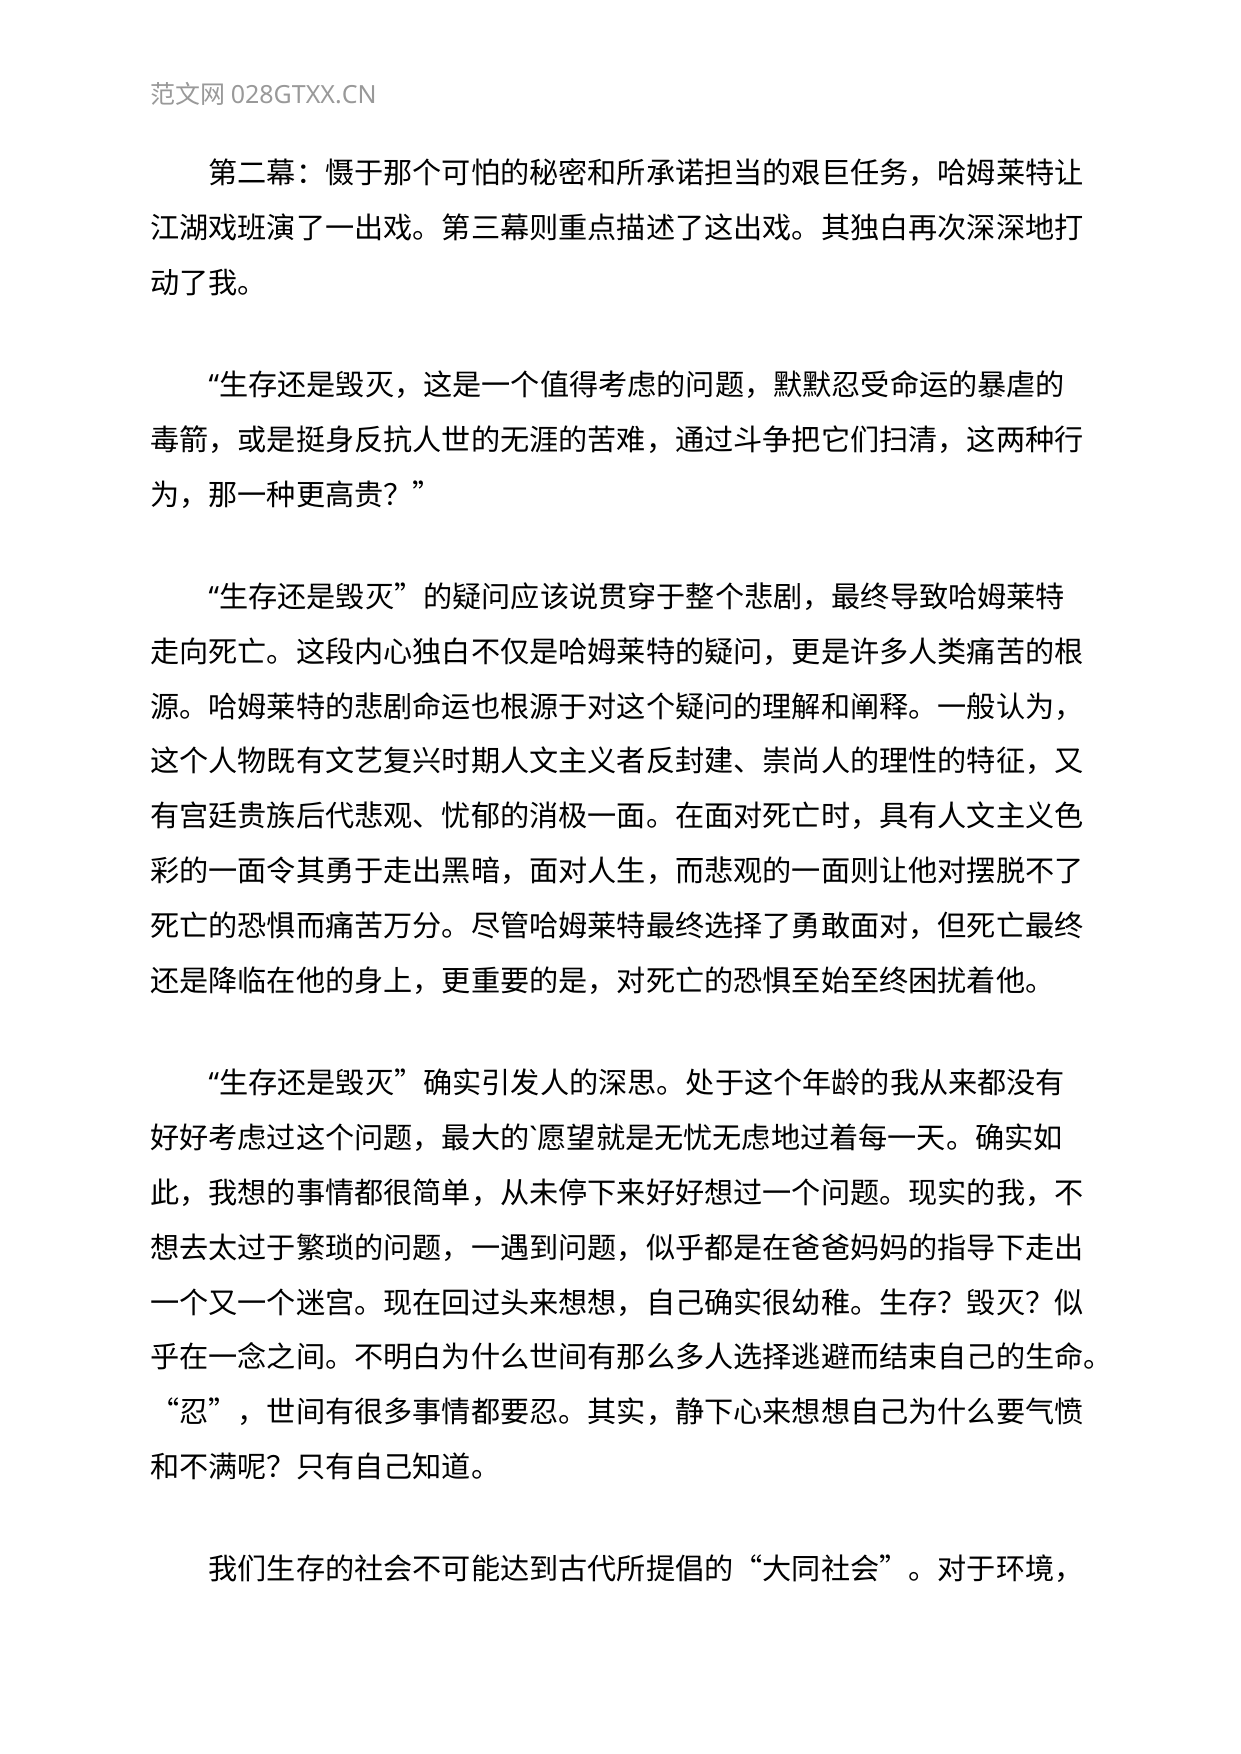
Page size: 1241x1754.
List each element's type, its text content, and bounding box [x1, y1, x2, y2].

text “生存还是毁灭”确实引发人的深思。处于这个年龄的我从来都没有好好考虑过这个问题，最大的`愿望就是无忧无虑地过着每一天。确实如此，我想的事情都很简单，从未停下来好好想过一个问题。现实的我，不想去太过于繁琐的问题，一遇到问题，似乎都是在爸爸妈妈的指导下走出一个又一个迷宫。现在回过头来想想，自己确实很幼稚。生存？毁灭？似乎在一念之间。不明白为什么世间有那么多人选择逃避而结束自己的生命。“忍”，世间有很多事情都要忍。其实，静下心来想想自己为什么要气愤和不满呢？只有自己知道。 [150, 1059, 1090, 1486]
text “生存还是毁灭，这是一个值得考虑的问题，默默忍受命运的暴虐的毒箭，或是挺身反抗人世的无涯的苦难，通过斗争把它们扫清，这两种行为，那一种更高贵？” [150, 362, 1090, 514]
text “生存还是毁灭”的疑问应该说贯穿于整个悲剧，最终导致哈姆莱特走向死亡。这段内心独白不仅是哈姆莱特的疑问，更是许多人类痛苦的根源。哈姆莱特的悲剧命运也根源于对这个疑问的理解和阐释。一般认为，这个人物既有文艺复兴时期人文主义者反封建、崇尚人的理性的特征，又有宫廷贵族后代悲观、忧郁的消极一面。在面对死亡时，具有人文主义色彩的一面令其勇于走出黑暗，面对人生，而悲观的一面则让他对摆脱不了死亡的恐惧而痛苦万分。尽管哈姆莱特最终选择了勇敢面对，但死亡最终还是降临在他的身上，更重要的是，对死亡的恐惧至始至终困扰着他。 [150, 573, 1090, 1000]
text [150, 1546, 1090, 1588]
text 第二幕：慑于那个可怕的秘密和所承诺担当的艰巨任务，哈姆莱特让江湖戏班演了一出戏。第三幕则重点描述了这出戏。其独白再次深深地打动了我。 [150, 150, 1090, 302]
